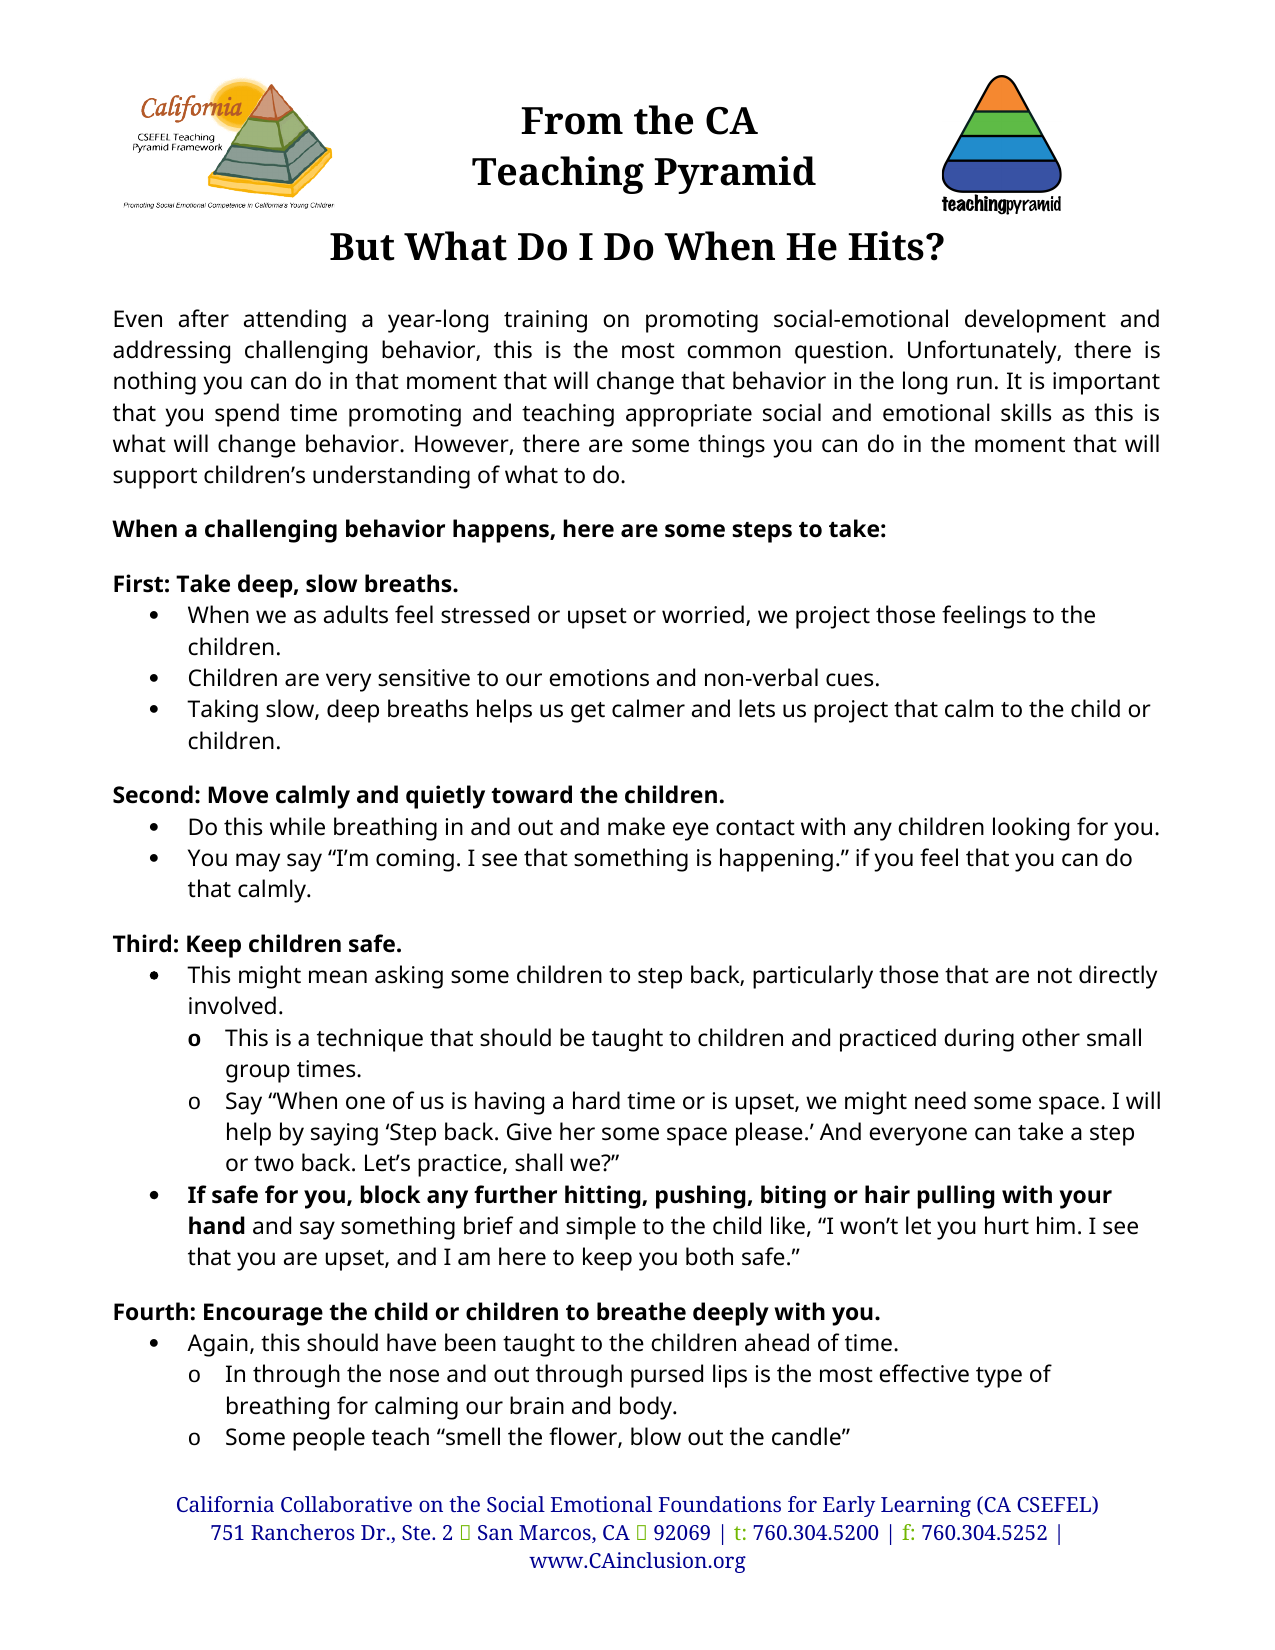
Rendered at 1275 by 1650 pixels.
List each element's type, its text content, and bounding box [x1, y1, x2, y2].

text Even after attending a year-long training on promoting social-emotional development and addressing challenging behavior, this is the most common question. Unfortunately, there is nothing you can do in that moment that will change that behavior in the long run. It is important that you spend time promoting and teaching appropriate social and emotional skills as this is what will change behavior. However, there are some things you can do in the moment that will support children’s understanding of what to do. [112, 303, 1162, 490]
text Third: Keep children safe. [112, 928, 1162, 959]
list Children are very sensitive to our emotions and non-verbal cues. [150, 662, 1162, 693]
text When a challenging behavior happens, here are some steps to take: [112, 513, 1162, 545]
picture [941, 75, 1062, 215]
list This is a technique that should be taught to children and practiced during other small group times. [187, 1022, 1162, 1084]
list Some people teach “smell the flower, blow out the candle” [187, 1421, 1162, 1453]
list Again, this should have been taught to the children ahead of time. [150, 1327, 1162, 1358]
text But What Do I Do When He Hits? [112, 220, 1162, 271]
text First: Take deep, slow breaths. [112, 568, 1162, 599]
list In through the nose and out through pursed lips is the most effective type of breathing for calming our brain and body. [187, 1358, 1162, 1421]
list You may say “I’m coming. I see that something is happening.” if you feel that you can do that calmly. [150, 842, 1162, 904]
list This might mean asking some children to step back, particularly those that are not directly involved. [150, 959, 1162, 1022]
text Second: Move calmly and quietly toward the children. [112, 779, 1162, 810]
list Taking slow, deep breaths helps us get calmer and lets us project that calm to the child or children. [150, 693, 1162, 756]
list Say “When one of us is having a hard time or is upset, we might need some space. I will help by saying ‘Step back. Give her some space please.’ And everyone can take a step or two back. Let’s practice, shall we?” [187, 1084, 1162, 1178]
list If safe for you, block any further hitting, pushing, biting or hair pulling with your hand and say something brief and simple to the child like, “I won’t let you hurt him. I see that you are upset, and I am here to keep you both safe.” [150, 1179, 1162, 1272]
picture [123, 75, 335, 209]
list Do this while breathing in and out and make eye contact with any children looking for you. [150, 811, 1162, 842]
text Fourth: Encourage the child or children to breathe deeply with you. [112, 1296, 1162, 1327]
list When we as adults feel stressed or upset or worried, we project those feelings to the children. [150, 599, 1162, 662]
